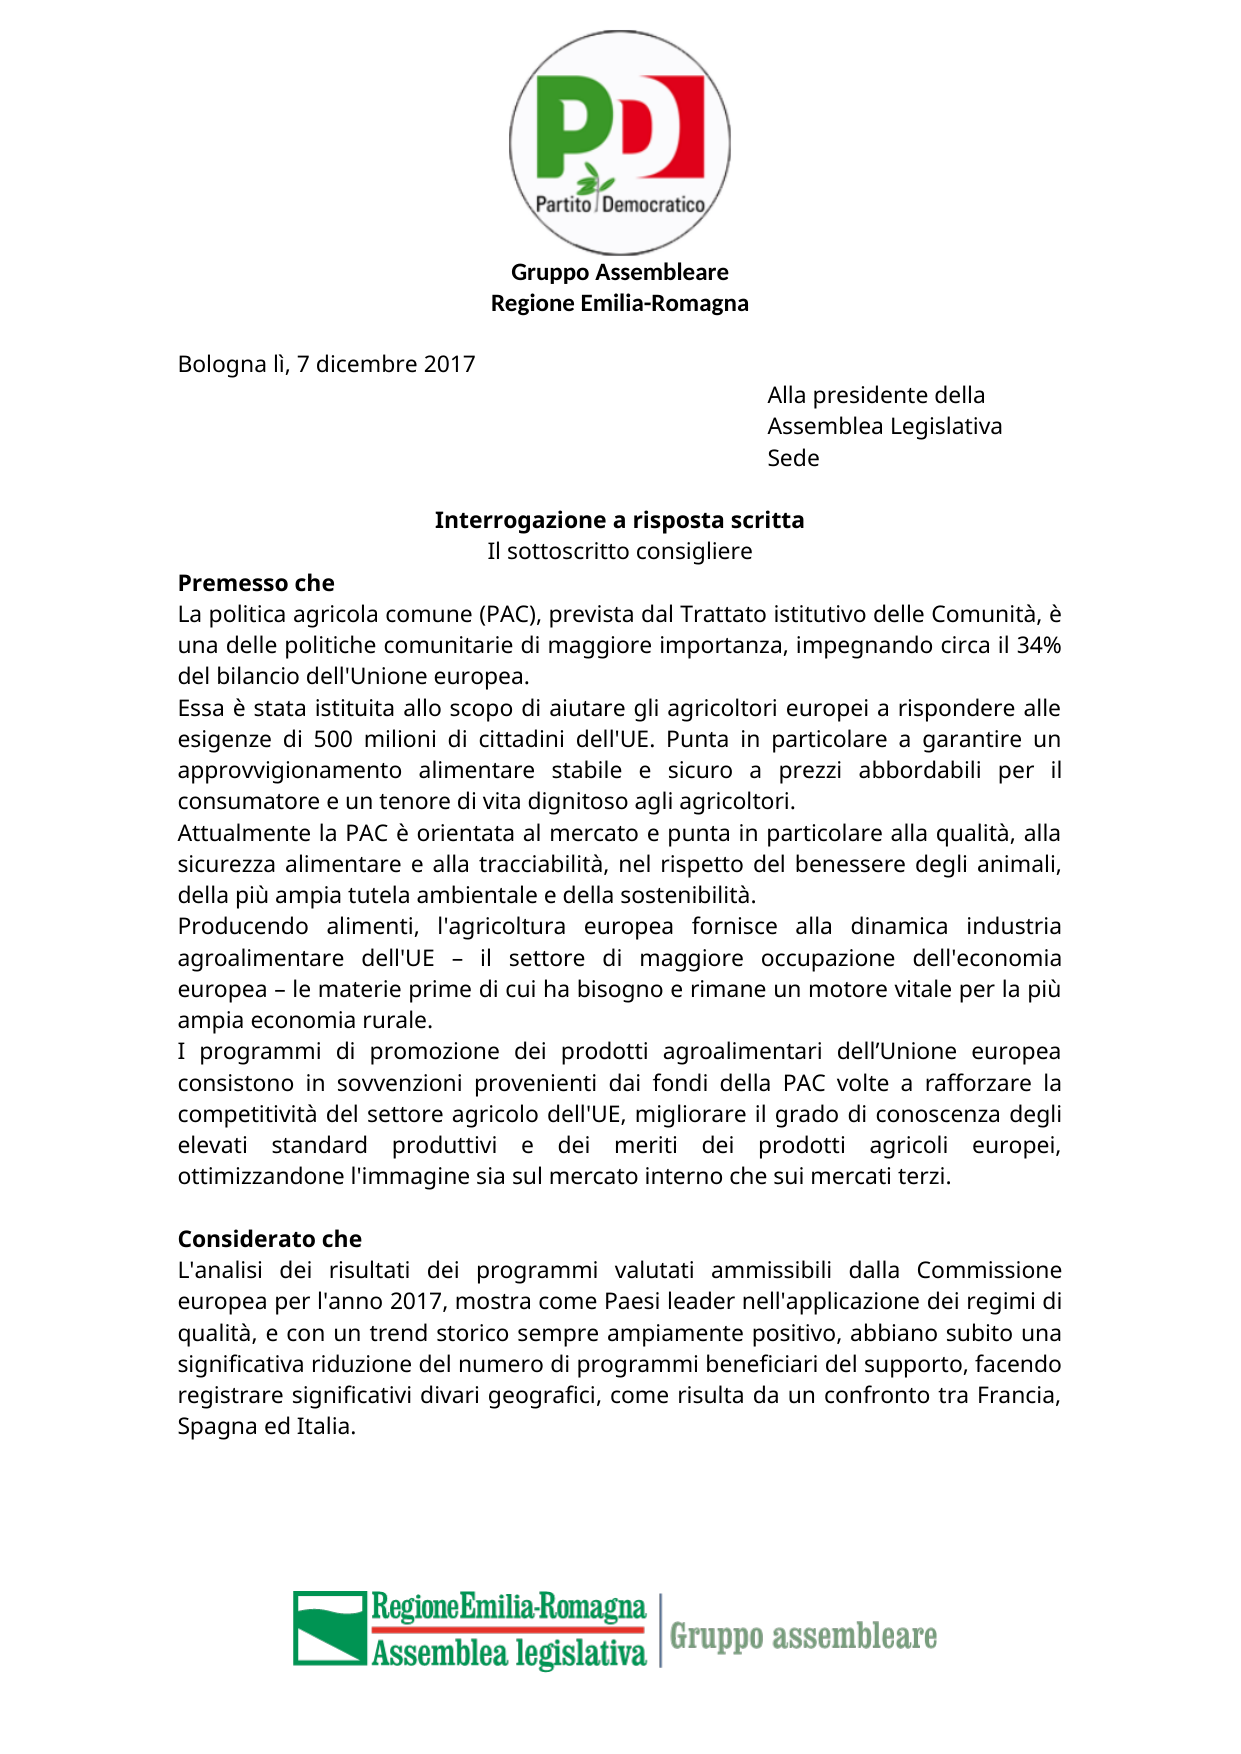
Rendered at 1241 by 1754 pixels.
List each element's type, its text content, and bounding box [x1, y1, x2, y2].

picture [293, 1591, 948, 1675]
text Assemblea Legislativa [767, 410, 1063, 441]
text Considerato che [177, 1223, 1063, 1254]
text L'analisi dei risultati dei programmi valutati ammissibili dalla Commissione europea per l'anno 2017, mostra come Paesi leader nell'applicazione dei regimi di qualità, e con un trend storico sempre ampiamente positivo, abbiano subito una significativa riduzione del numero di programmi beneficiari del supporto, facendo registrare significativi divari geografici, come risulta da un confronto tra Francia, Spagna ed Italia. [177, 1254, 1063, 1441]
text Sede [767, 441, 1063, 473]
text Essa è stata istituita allo scopo di aiutare gli agricoltori europei a rispondere alle esigenze di 500 milioni di cittadini dell'UE. Punta in particolare a garantire un approvvigionamento alimentare stabile e sicuro a prezzi abbordabili per il consumatore e un tenore di vita dignitoso agli agricoltori. [177, 691, 1063, 816]
text Bologna lì, 7 dicembre 2017 [177, 348, 1063, 379]
text La politica agricola comune (PAC), prevista dal Trattato istitutivo delle Comunità, è una delle politiche comunitarie di maggiore importanza, impegnando circa il 34% del bilancio dell'Unione europea. [177, 598, 1063, 691]
text I programmi di promozione dei prodotti agroalimentari dell’Unione europea consistono in sovvenzioni provenienti dai fondi della PAC volte a rafforzare la competitività del settore agricolo dell'UE, migliorare il grado di conoscenza degli elevati standard produttivi e dei meriti dei prodotti agricoli europei, ottimizzandone l'immagine sia sul mercato interno che sui mercati terzi. [177, 1035, 1063, 1191]
text Premesso che [177, 566, 1063, 598]
text Attualmente la PAC è orientata al mercato e punta in particolare alla qualità, alla sicurezza alimentare e alla tracciabilità, nel rispetto del benessere degli animali, della più ampia tutela ambientale e della sostenibilità. [177, 816, 1063, 910]
text Producendo alimenti, l'agricoltura europea fornisce alla dinamica industria agroalimentare dell'UE – il settore di maggiore occupazione dell'economia europea – le materie prime di cui ha bisogno e rimane un motore vitale per la più ampia economia rurale. [177, 910, 1063, 1035]
text Interrogazione a risposta scritta [177, 504, 1063, 535]
text Il sottoscritto consigliere [177, 535, 1063, 566]
text Alla presidente della [767, 379, 1063, 410]
